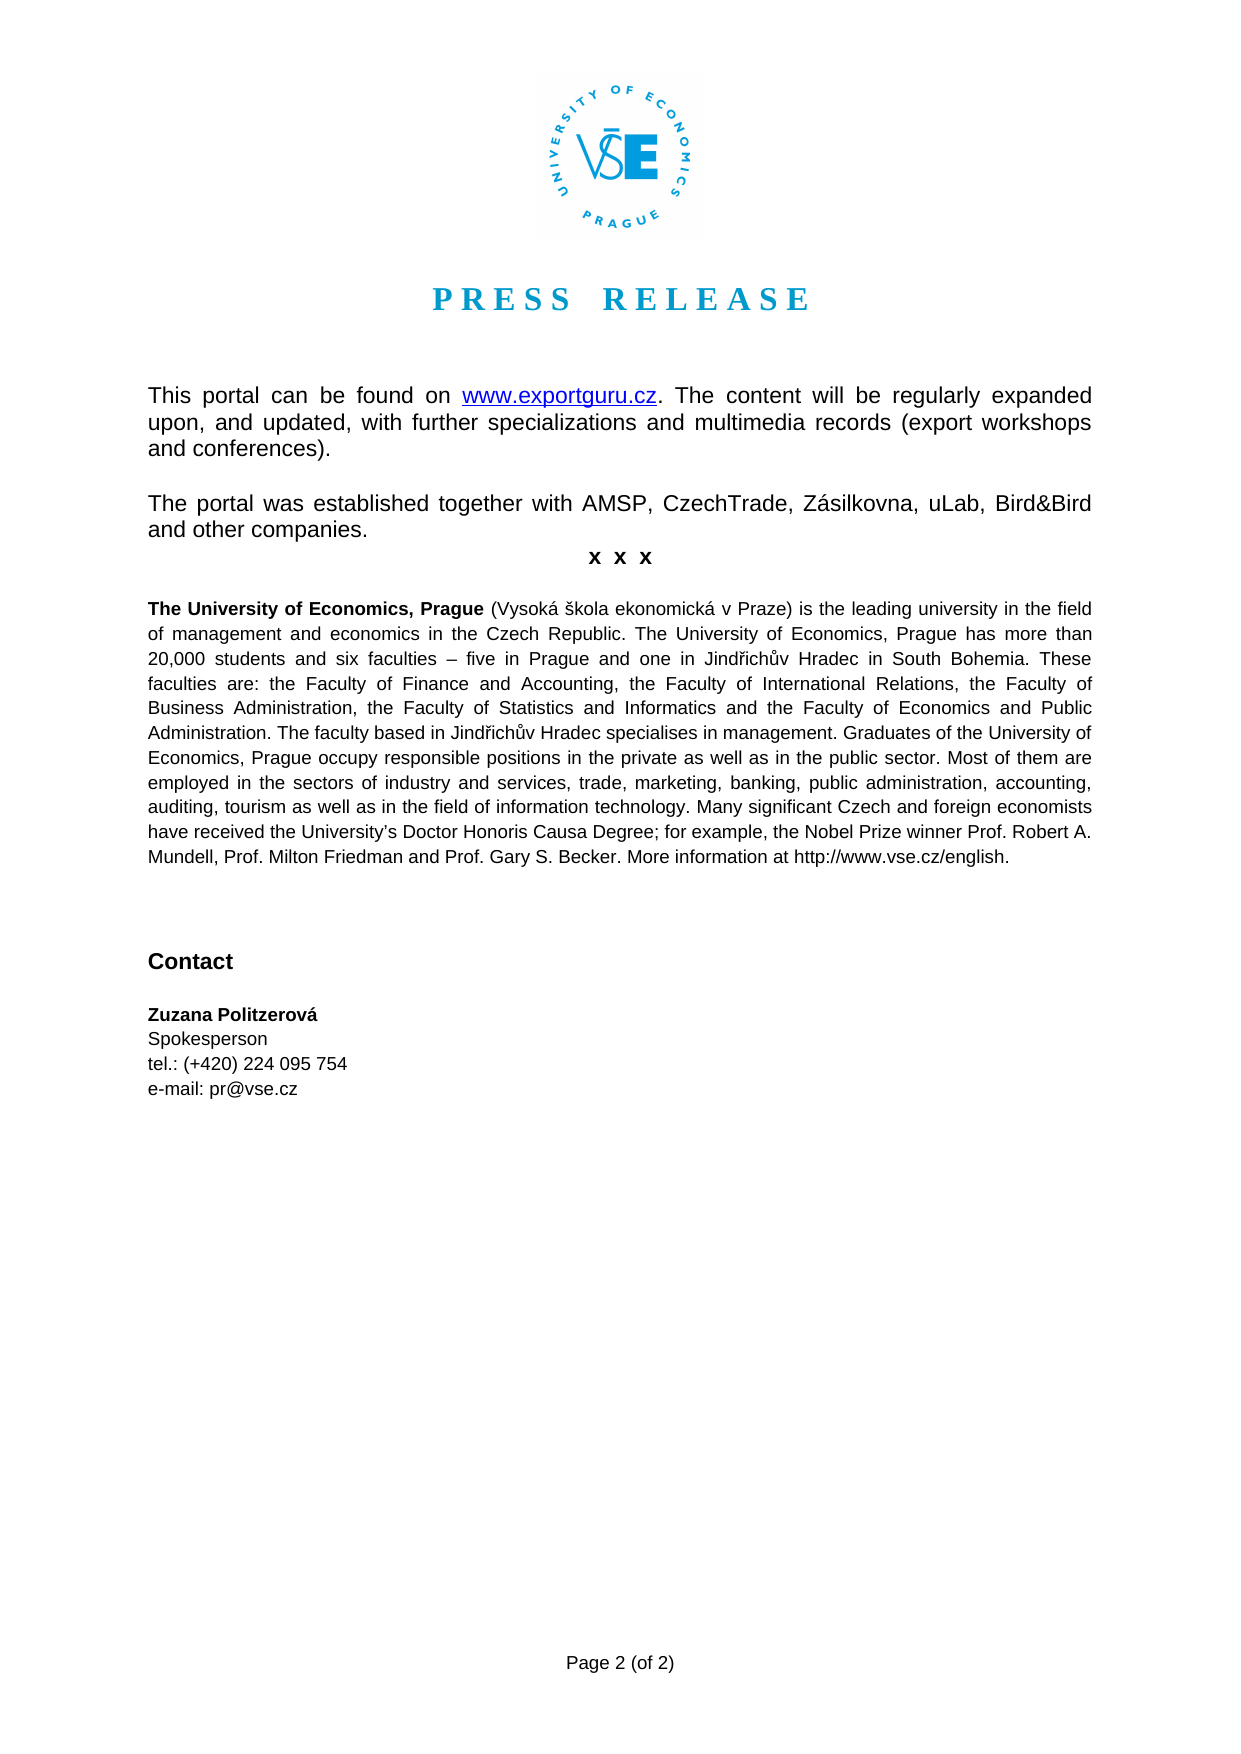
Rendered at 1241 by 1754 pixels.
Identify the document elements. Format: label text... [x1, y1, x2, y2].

text tel.: (+420) 224 095 754 [148, 1053, 1093, 1074]
picture [536, 73, 704, 241]
text Spokesperson [148, 1028, 1093, 1050]
text The portal was established together with AMSP, CzechTrade, Zásilkovna, uLab, Bird&Bird and other companies. [148, 490, 1093, 543]
text e-mail: pr@vse.cz [148, 1078, 1093, 1099]
text Contact [148, 948, 1093, 974]
text x x x [148, 543, 1093, 569]
text This portal can be found on www.exportguru.cz. The content will be regularly expanded upon, and updated, with further specializations and multimedia records (export workshops and conferences). [148, 382, 1093, 461]
text The University of Economics, Prague (Vysoká škola ekonomická v Praze) is the leading university in the field of management and economics in the Czech Republic. The University of Economics, Prague has more than 20,000 students and six faculties – five in Prague and one in Jindřichův Hradec in South Bohemia. These faculties are: the Faculty of Finance and Accounting, the Faculty of International Relations, the Faculty of Business Administration, the Faculty of Statistics and Informatics and the Faculty of Economics and Public Administration. The faculty based in Jindřichův Hradec specialises in management. Graduates of the University of Economics, Prague occupy responsible positions in the private as well as in the public sector. Most of them are employed in the sectors of industry and services, trade, marketing, banking, public administration, accounting, auditing, tourism as well as in the field of information technology. Many significant Czech and foreign economists have received the University’s Doctor Honoris Causa Degree; for example, the Nobel Prize winner Prof. Robert A. Mundell, Prof. Milton Friedman and Prof. Gary S. Becker. More information at http://www.vse.cz/english. [148, 598, 1093, 867]
text Zuzana Politzerová [148, 1003, 1093, 1025]
